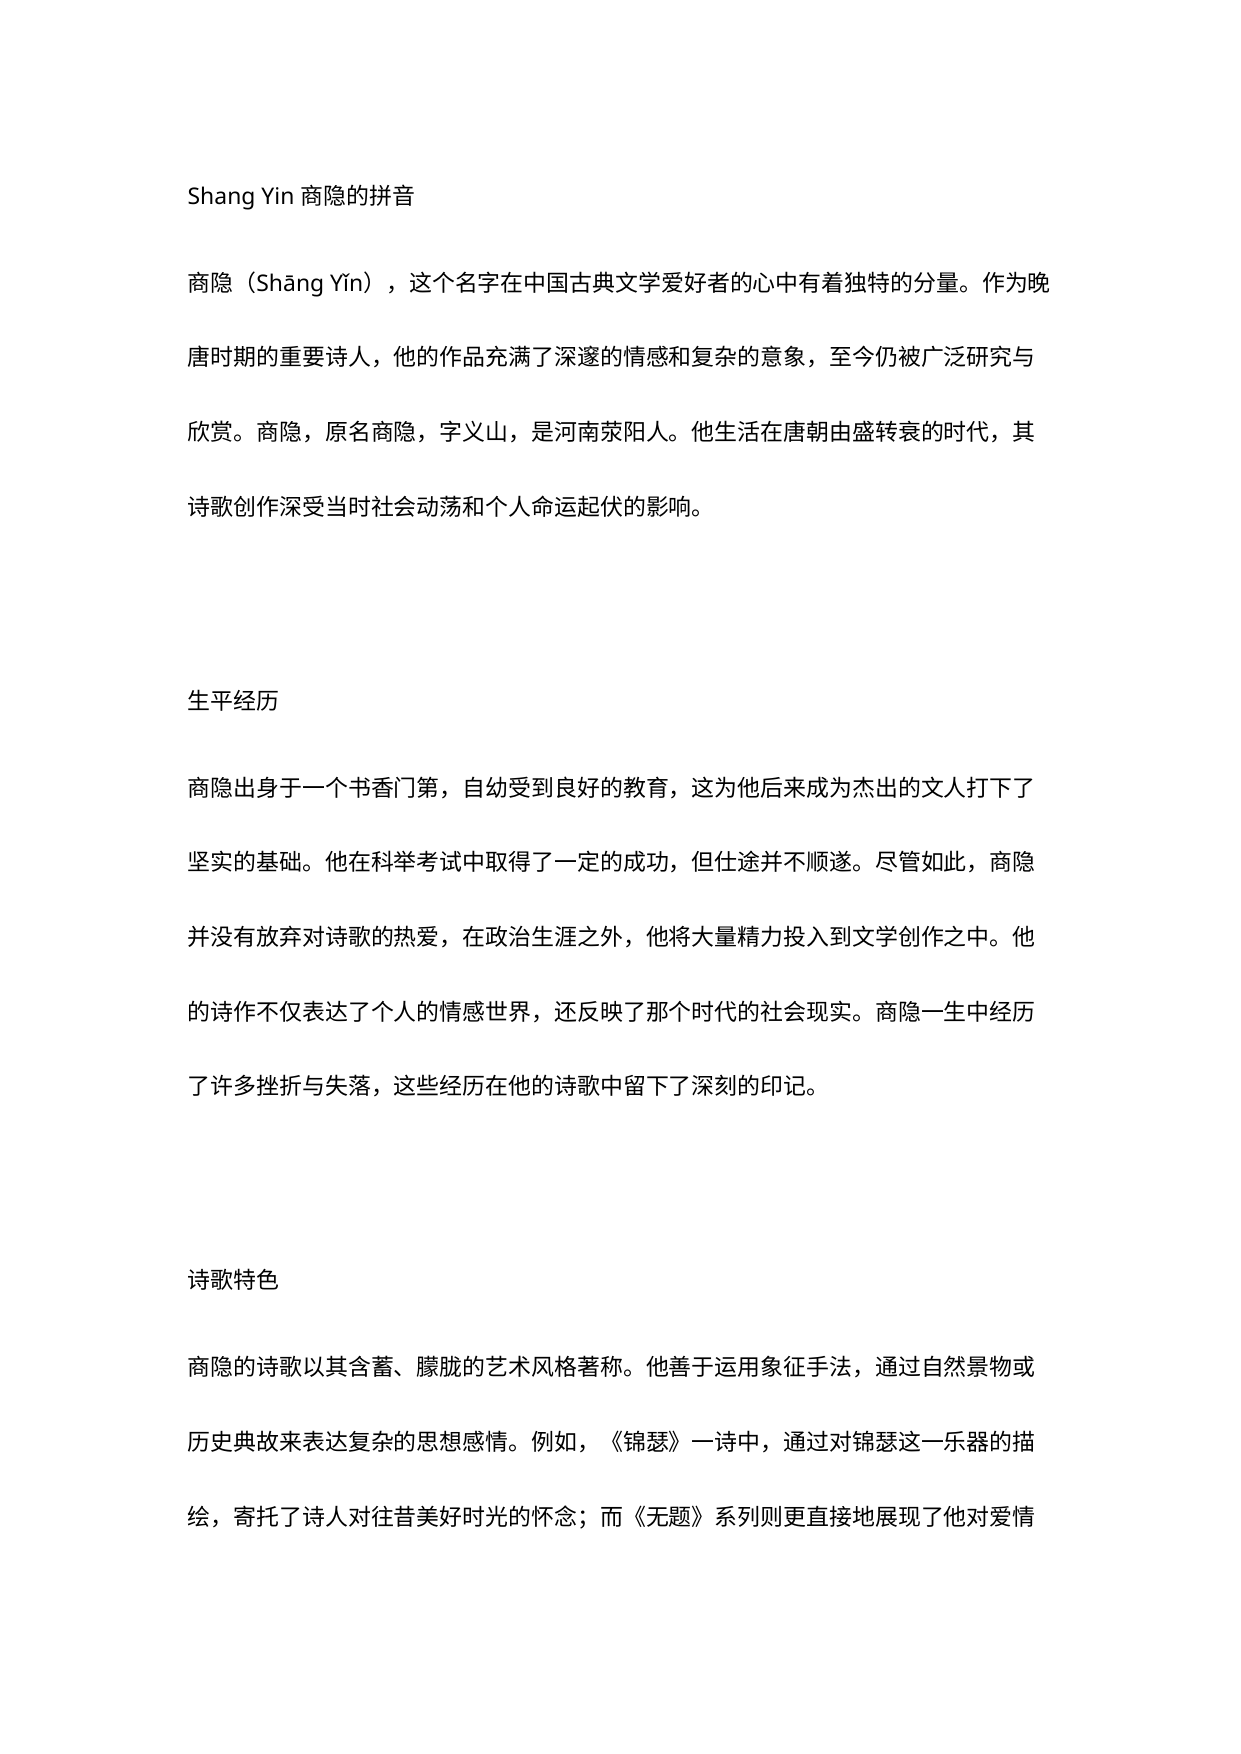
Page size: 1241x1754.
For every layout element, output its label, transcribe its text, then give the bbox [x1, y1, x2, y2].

text 生平经历 [187, 667, 1053, 732]
text 商隐（Shāng Yǐn），这个名字在中国古典文学爱好者的心中有着独特的分量。作为晚唐时期的重要诗人，他的作品充满了深邃的情感和复杂的意象，至今仍被广泛研究与欣赏。商隐，原名商隐，字义山，是河南荥阳人。他生活在唐朝由盛转衰的时代，其诗歌创作深受当时社会动荡和个人命运起伏的影响。 [187, 249, 1053, 538]
text 诗歌特色 [187, 1247, 1053, 1312]
text 商隐出身于一个书香门第，自幼受到良好的教育，这为他后来成为杰出的文人打下了坚实的基础。他在科举考试中取得了一定的成功，但仕途并不顺遂。尽管如此，商隐并没有放弃对诗歌的热爱，在政治生涯之外，他将大量精力投入到文学创作之中。他的诗作不仅表达了个人的情感世界，还反映了那个时代的社会现实。商隐一生中经历了许多挫折与失落，这些经历在他的诗歌中留下了深刻的印记。 [187, 753, 1053, 1117]
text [187, 1333, 1053, 1547]
text Shang Yin 商隐的拼音 [187, 162, 1053, 227]
